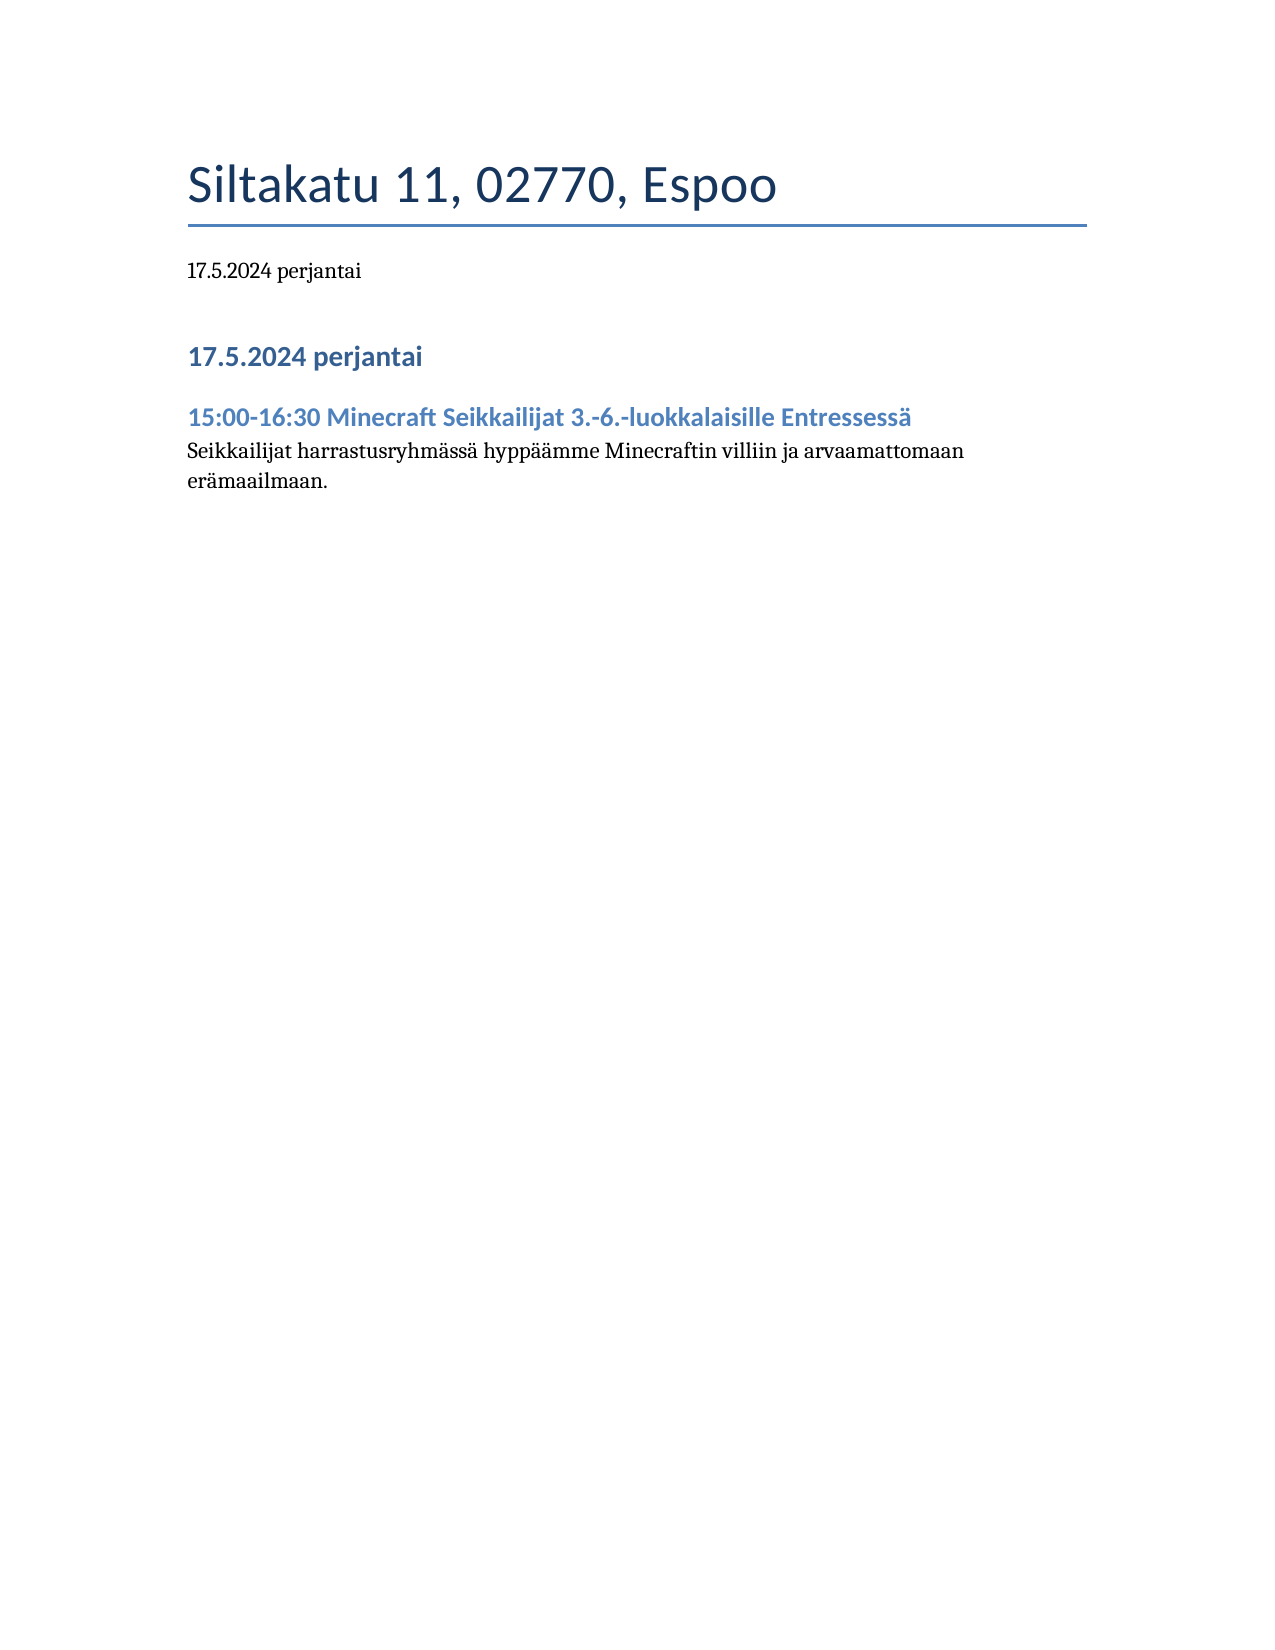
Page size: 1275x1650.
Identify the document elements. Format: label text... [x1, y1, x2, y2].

subtitle 15:00-16:30 Minecraft Seikkailijat 3.-6.-luokkalaisille Entressessä [187, 400, 1087, 433]
title Siltakatu 11, 02770, Espoo [187, 150, 1087, 227]
subtitle 17.5.2024 perjantai [187, 338, 1087, 374]
text 17.5.2024 perjantai [187, 258, 1087, 284]
text Seikkailijat harrastusryhmässä hyppäämme Minecraftin villiin ja arvaamattomaan erämaailmaan. [187, 438, 1087, 494]
